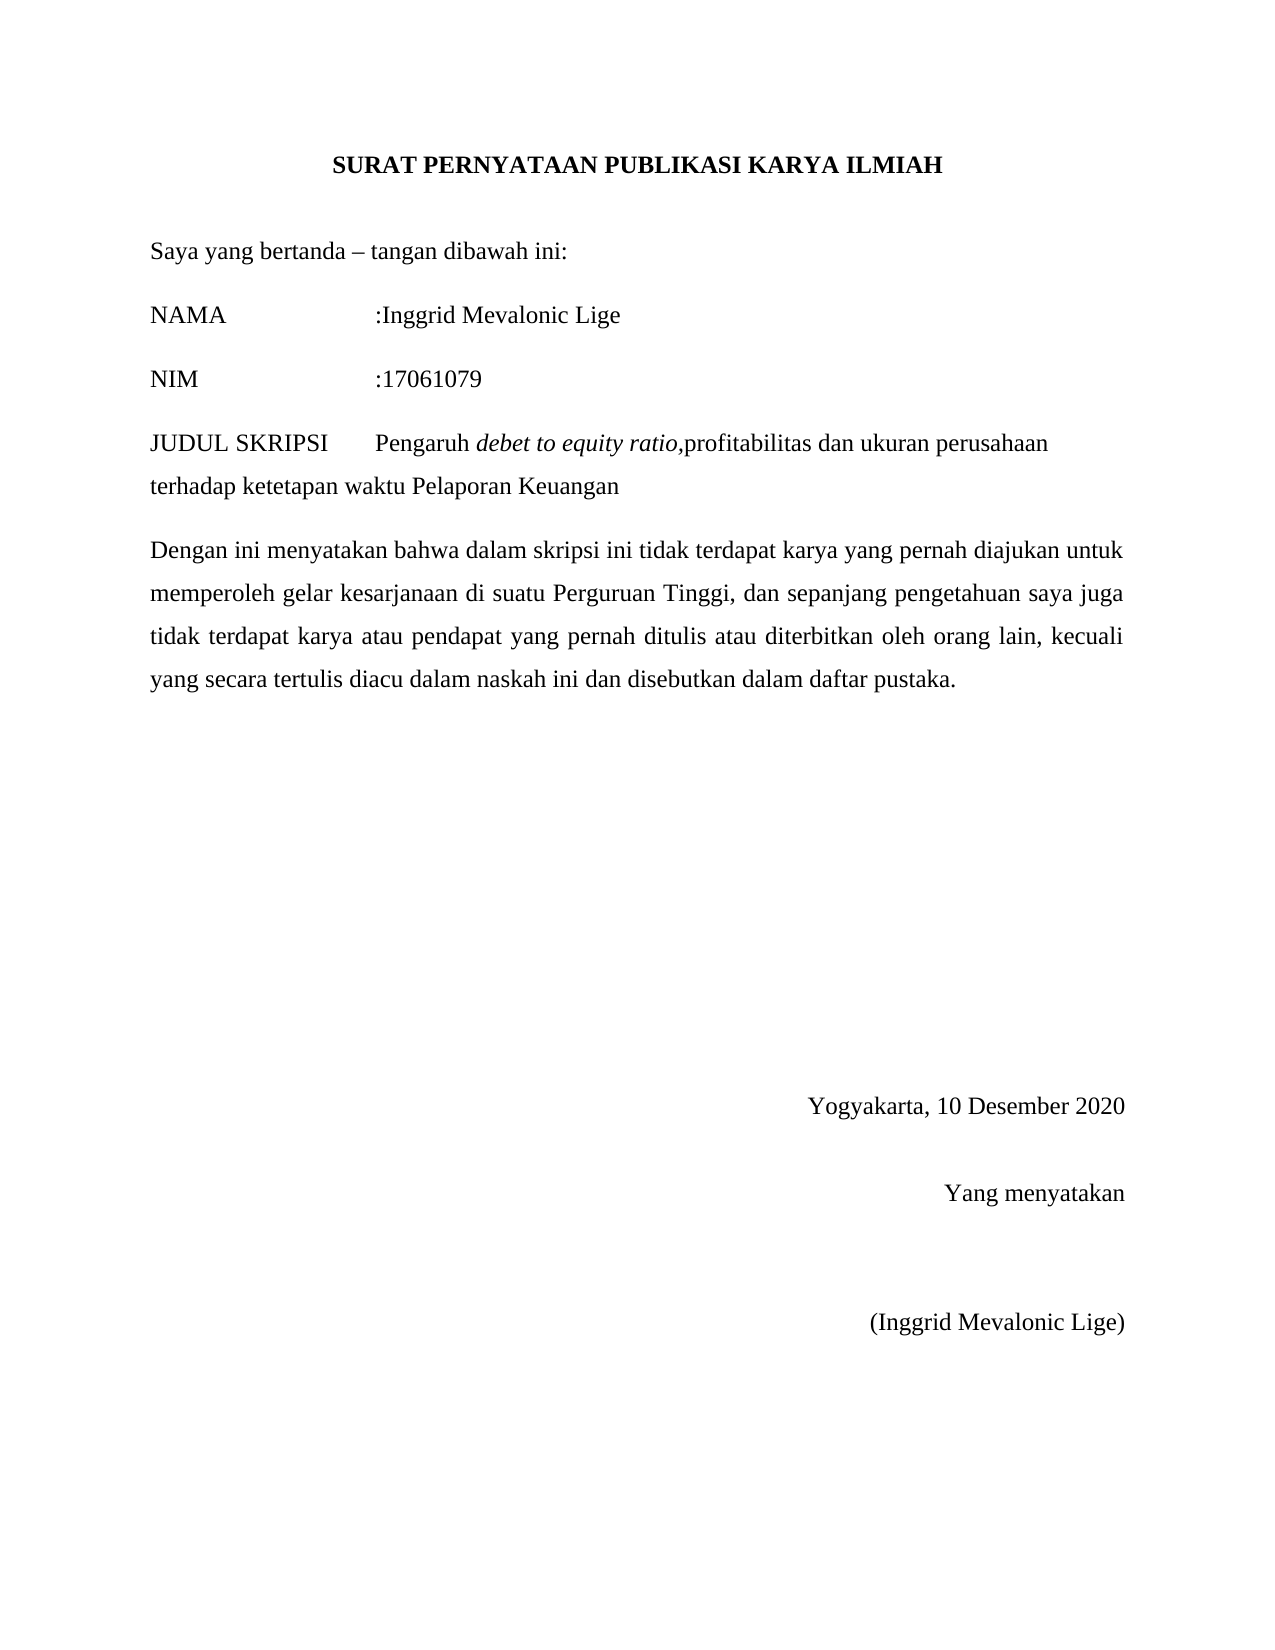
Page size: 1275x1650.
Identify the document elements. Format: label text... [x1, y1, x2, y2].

text Yang menyatakan [150, 1178, 1125, 1206]
text Yogyakarta, 10 Desember 2020 [150, 1091, 1125, 1120]
text Saya yang bertanda – tangan dibawah ini: [150, 236, 1125, 265]
text JUDUL SKRIPSI Pengaruh debet to equity ratio,profitabilitas dan ukuran perusahaan terhadap ketetapan waktu Pelaporan Keuangan [150, 428, 1125, 500]
text NIM :17061079 [150, 364, 1125, 393]
text SURAT PERNYATAAN PUBLIKASI KARYA ILMIAH [150, 150, 1125, 179]
text Dengan ini menyatakan bahwa dalam skripsi ini tidak terdapat karya yang pernah diajukan untuk memperoleh gelar kesarjanaan di suatu Perguruan Tinggi, dan sepanjang pengetahuan saya juga tidak terdapat karya atau pendapat yang pernah ditulis atau diterbitkan oleh orang lain, kecuali yang secara tertulis diacu dalam naskah ini dan disebutkan dalam daftar pustaka. [150, 535, 1125, 693]
text NAMA :Inggrid Mevalonic Lige [150, 300, 1125, 329]
text (Inggrid Mevalonic Lige) [150, 1307, 1125, 1336]
